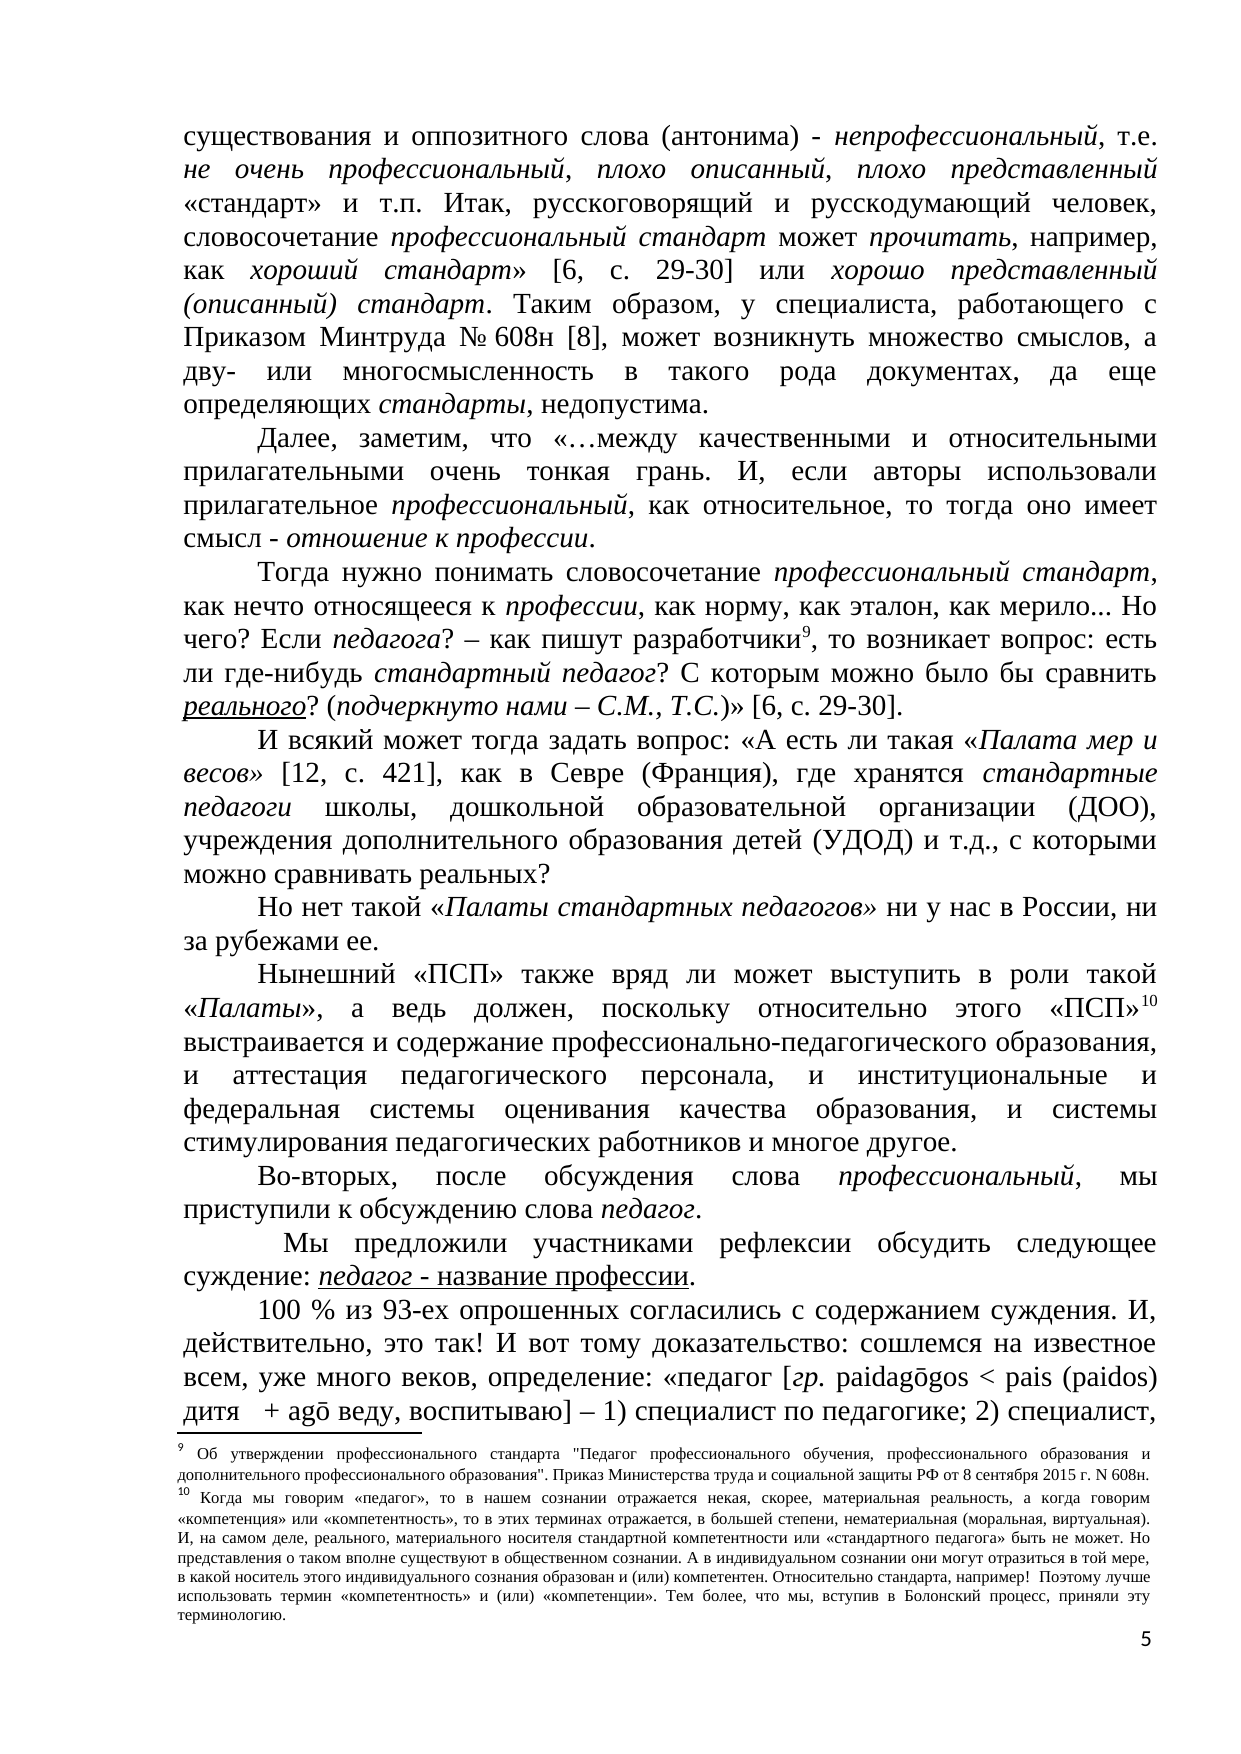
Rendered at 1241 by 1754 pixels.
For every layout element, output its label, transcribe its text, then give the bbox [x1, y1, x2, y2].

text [177, 1292, 1152, 1426]
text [177, 118, 1152, 420]
text Мы предложили участниками рефлексии обсудить следующее суждение: педагог - название профессии. [177, 1225, 1152, 1292]
text И всякий может тогда задать вопрос: «А есть ли такая «Палата мер и весов» [12, с. 421], как в Севре (Франция), где хранятся стандартные педагоги школы, дошкольной образовательной организации (ДОО), учреждения дополнительного образования детей (УДОД) и т.д., с которыми можно сравнивать реальных? [177, 722, 1152, 889]
text Во-вторых, после обсуждения слова профессиональный, мы приступили к обсуждению слова педагог. [177, 1158, 1152, 1225]
text Тогда нужно понимать словосочетание профессиональный стандарт, как нечто относящееся к профессии, как норму, как эталон, как мерило... Но чего? Если педагога? – как пишут разработчики, то возникает вопрос: есть ли где-нибудь стандартный педагог? С которым можно было бы сравнить реального? (подчеркнуто нами – С.М., Т.С.)» [6, с. 29-30]. [177, 554, 1152, 722]
text Нынешний «ПСП» также вряд ли может выступить в роли такой «Палаты», а ведь должен, поскольку относительно этого «ПСП» выстраивается и содержание профессионально-педагогического образования, и аттестация педагогического персонала, и институциональные и федеральная системы оценивания качества образования, и системы стимулирования педагогических работников и многое другое. [177, 957, 1152, 1158]
text Но нет такой «Палаты стандартных педагогов» ни у нас в России, ни за рубежами ее. [177, 889, 1152, 957]
text Далее, заметим, что «…между качественными и относительными прилагательными очень тонкая грань. И, если авторы использовали прилагательное профессиональный, как относительное, то тогда оно имеет смысл - отношение к профессии. [177, 420, 1152, 554]
